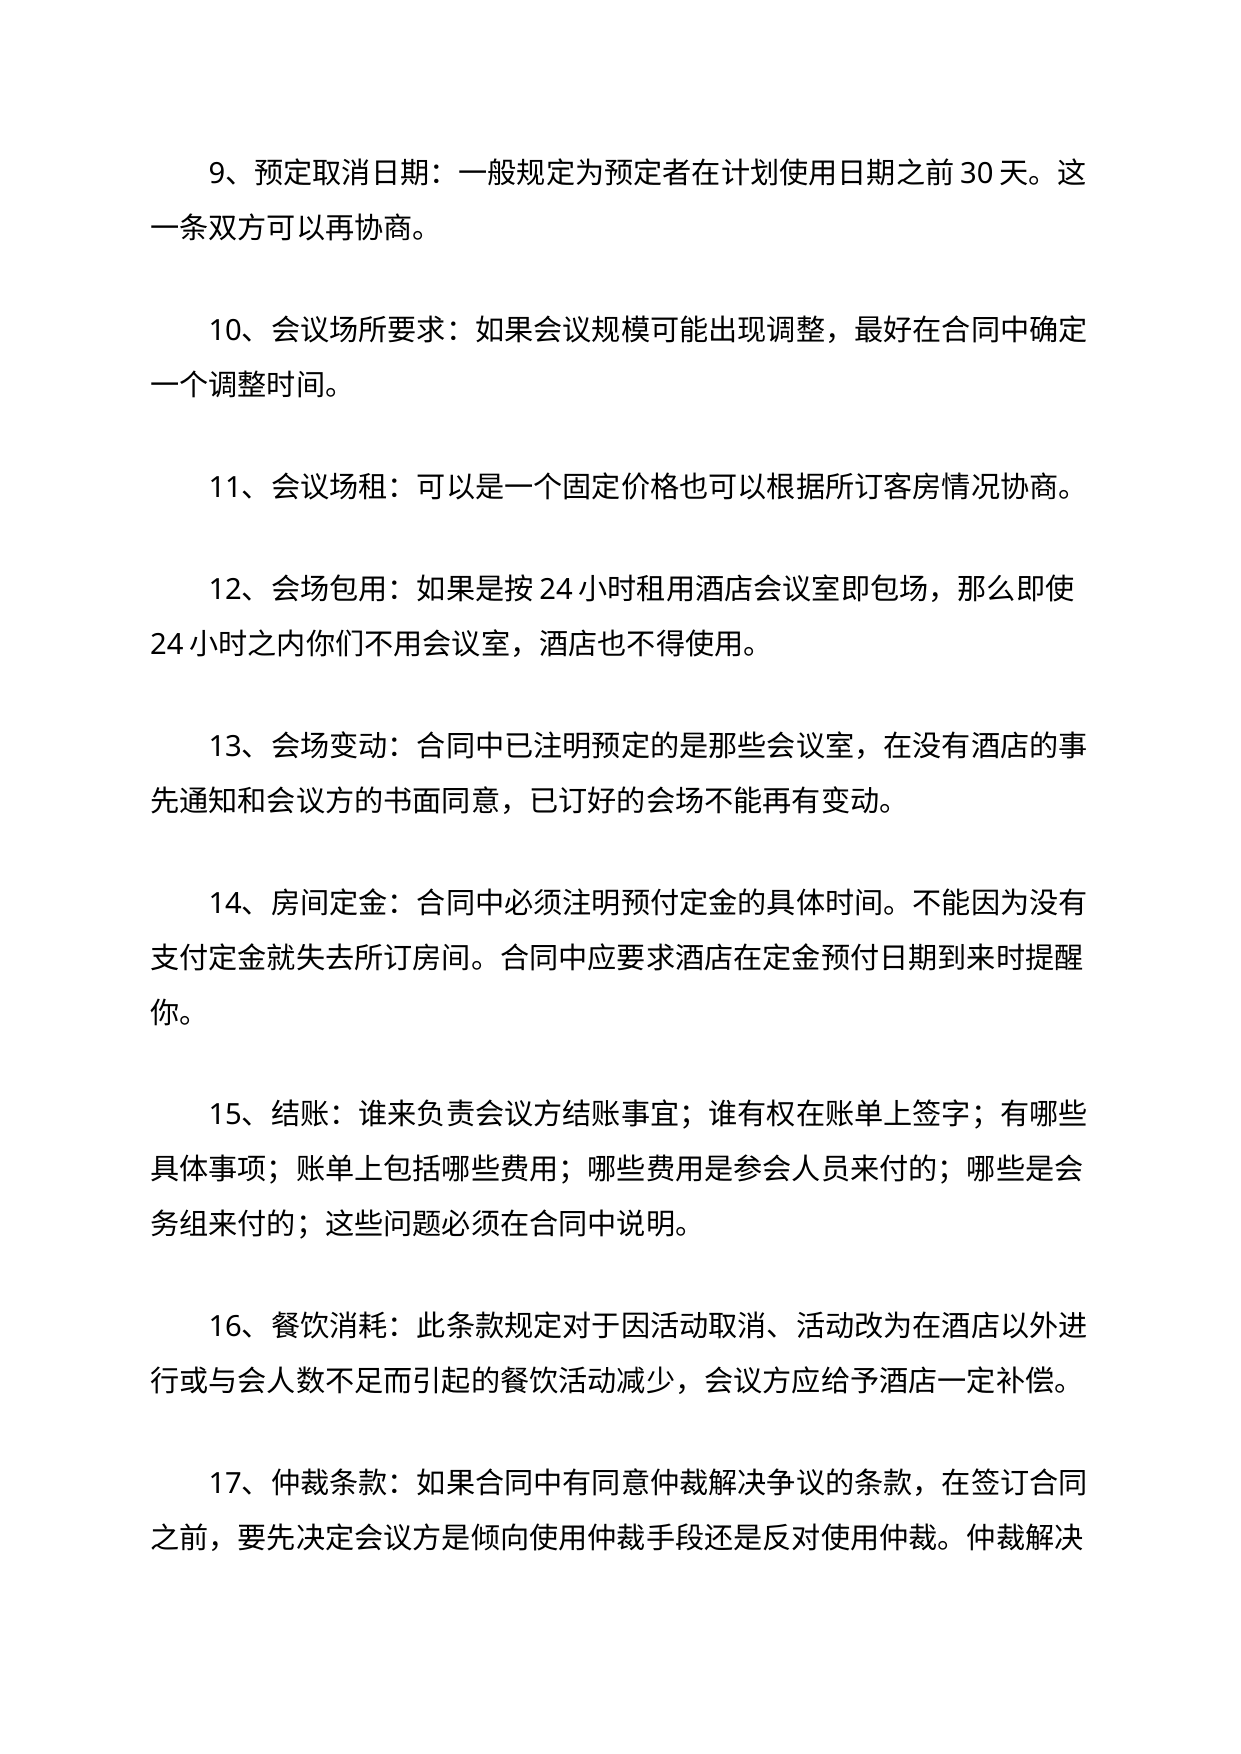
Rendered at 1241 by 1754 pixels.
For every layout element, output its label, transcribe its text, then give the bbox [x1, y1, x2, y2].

text 10、会议场所要求：如果会议规模可能出现调整，最好在合同中确定一个调整时间。 [150, 307, 1090, 404]
text 16、餐饮消耗：此条款规定对于因活动取消、活动改为在酒店以外进行或与会人数不足而引起的餐饮活动减少，会议方应给予酒店一定补偿。 [150, 1303, 1090, 1400]
text 15、结账：谁来负责会议方结账事宜；谁有权在账单上签字；有哪些具体事项；账单上包括哪些费用；哪些费用是参会人员来付的；哪些是会务组来付的；这些问题必须在合同中说明。 [150, 1091, 1090, 1243]
text 12、会场包用：如果是按24小时租用酒店会议室即包场，那么即使24小时之内你们不用会议室，酒店也不得使用。 [150, 566, 1090, 663]
text 14、房间定金：合同中必须注明预付定金的具体时间。不能因为没有支付定金就失去所订房间。合同中应要求酒店在定金预付日期到来时提醒你。 [150, 879, 1090, 1031]
text 11、会议场租：可以是一个固定价格也可以根据所订客房情况协商。 [150, 463, 1090, 506]
text 13、会场变动：合同中已注明预定的是那些会议室，在没有酒店的事先通知和会议方的书面同意，已订好的会场不能再有变动。 [150, 722, 1090, 820]
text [150, 1459, 1090, 1557]
text 9、预定取消日期：一般规定为预定者在计划使用日期之前30天。这一条双方可以再协商。 [150, 150, 1090, 247]
